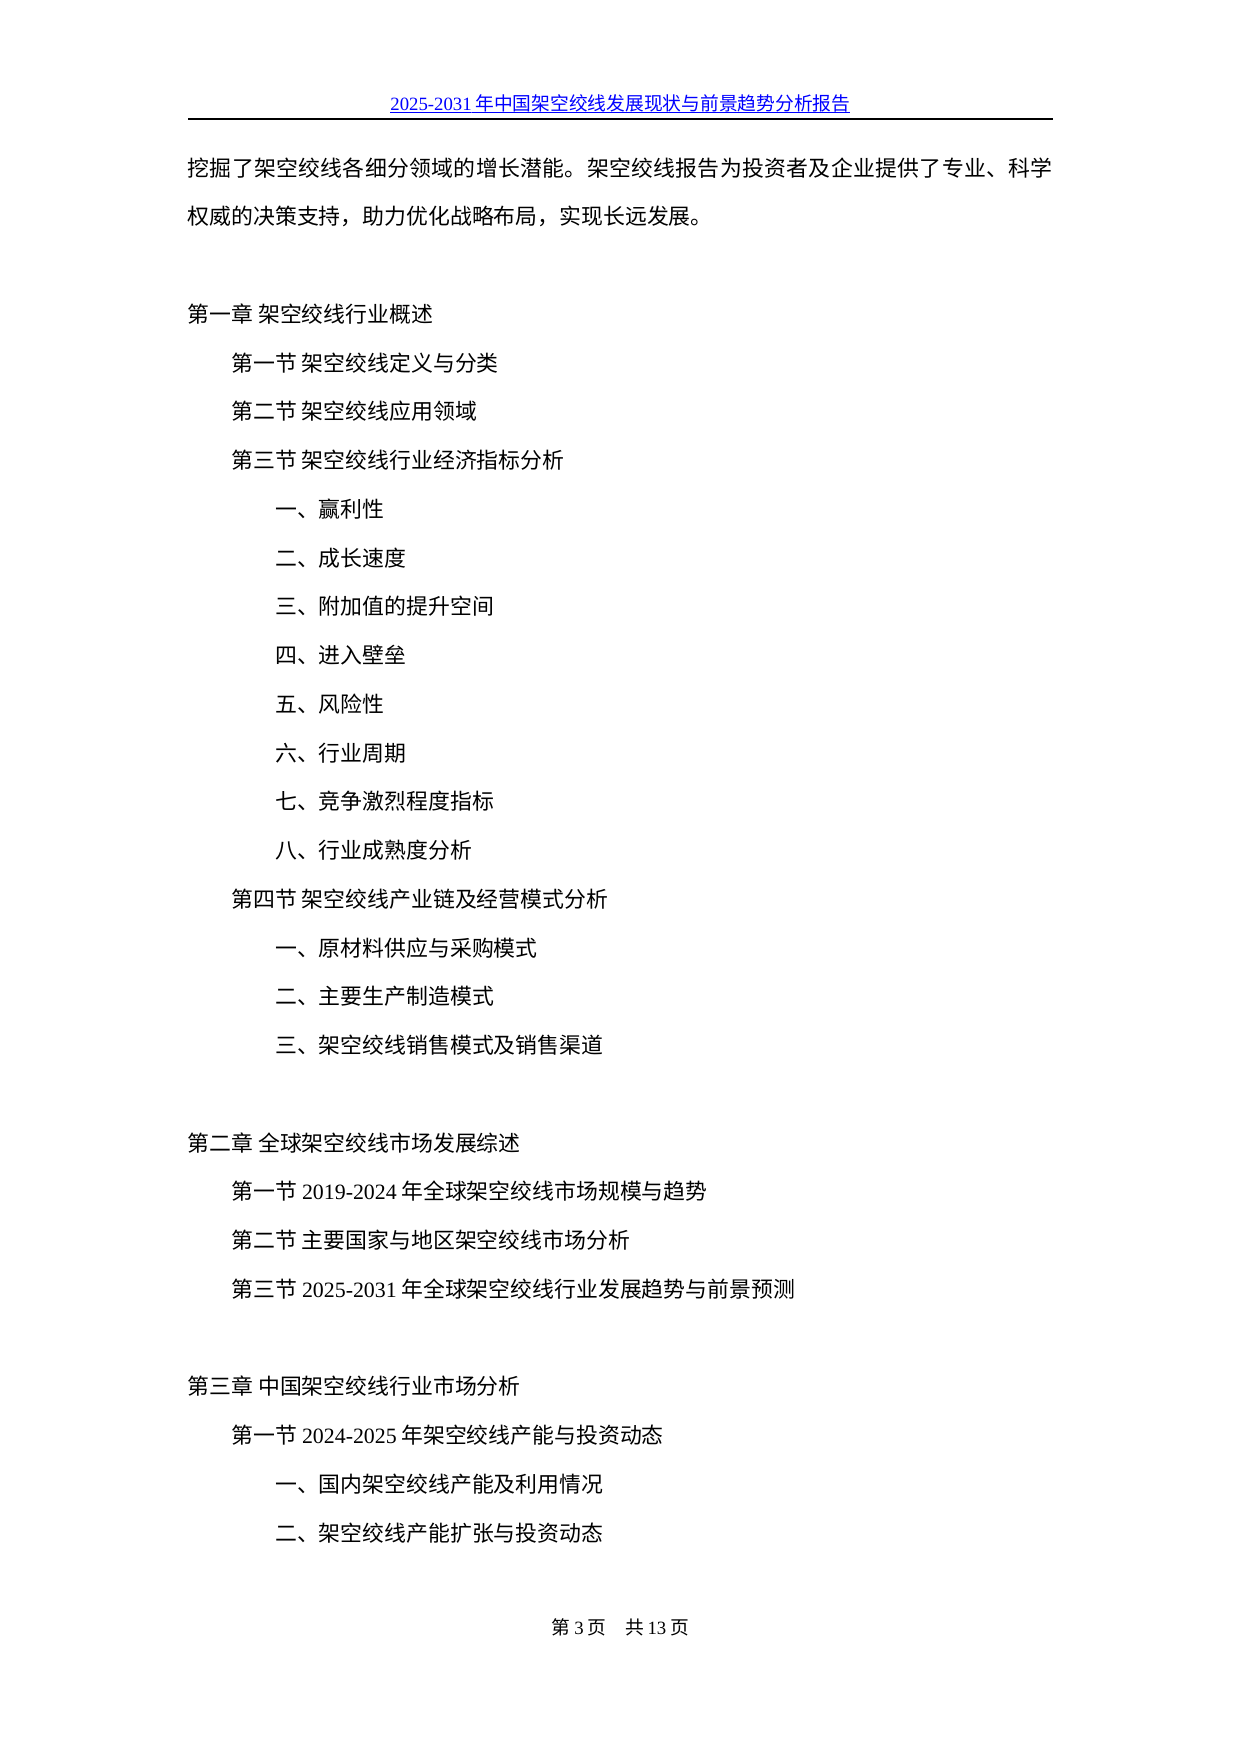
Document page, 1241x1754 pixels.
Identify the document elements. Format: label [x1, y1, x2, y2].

text [187, 150, 1053, 1548]
